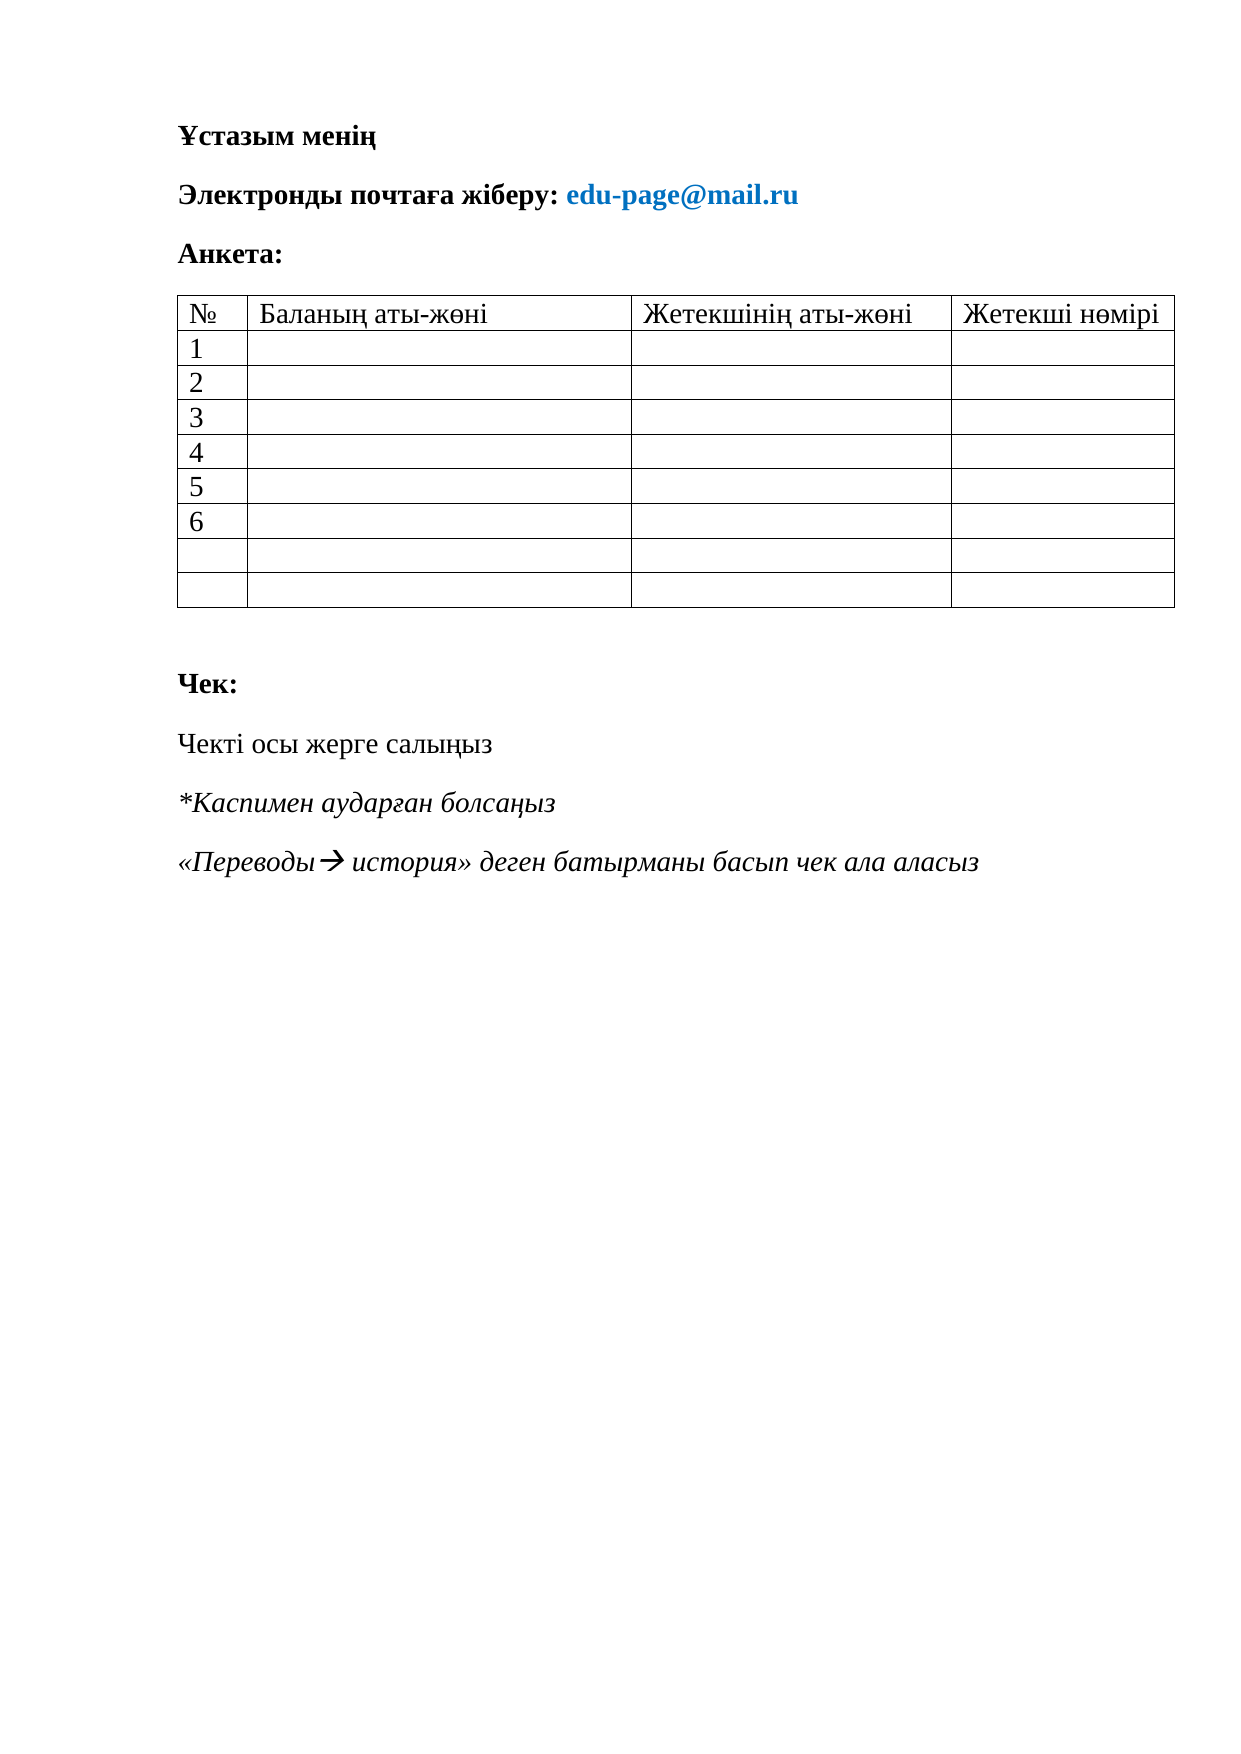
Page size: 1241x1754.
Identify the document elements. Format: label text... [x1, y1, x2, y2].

table_cell 6 [178, 504, 247, 537]
table_cell [952, 435, 1174, 468]
table_cell [178, 539, 247, 572]
table_cell 3 [178, 400, 247, 434]
text «Переводы история» деген батырманы басып чек ала аласыз [177, 844, 1152, 877]
table_cell [632, 539, 951, 572]
table_cell 2 [178, 366, 247, 399]
text Чекті осы жерге салыңыз [177, 726, 1152, 759]
table_cell [632, 573, 951, 607]
table_cell [632, 469, 951, 503]
table_cell [632, 366, 951, 399]
table_cell [632, 504, 951, 537]
table_header Жетекшінің аты-жөні [632, 296, 951, 330]
table_cell [952, 331, 1174, 364]
table_cell [248, 504, 631, 537]
table_cell [952, 504, 1174, 537]
table_cell [952, 366, 1174, 399]
table_cell [952, 400, 1174, 434]
table_cell [248, 400, 631, 434]
text Электронды почтаға жіберу: edu-page@mail.ru [177, 177, 1152, 211]
table_cell [248, 366, 631, 399]
table_cell [952, 539, 1174, 572]
text Анкета: [177, 236, 1152, 270]
table_header Баланың аты-жөні [248, 296, 631, 330]
table_cell [248, 539, 631, 572]
table_cell [248, 331, 631, 364]
table_cell 5 [178, 469, 247, 503]
table_cell [248, 573, 631, 607]
table_cell 1 [178, 331, 247, 364]
table_cell 4 [178, 435, 247, 468]
table_header № [178, 296, 247, 330]
table_cell [632, 435, 951, 468]
table_cell [178, 573, 247, 607]
table_header Жетекші нөмірі [952, 296, 1174, 330]
table_cell [632, 331, 951, 364]
table_cell [248, 469, 631, 503]
text *Каспимен аударған болсаңыз [177, 785, 1152, 818]
text Чек: [177, 667, 1152, 700]
table_cell [952, 469, 1174, 503]
table_cell [632, 400, 951, 434]
table_cell [952, 573, 1174, 607]
table_cell [248, 435, 631, 468]
text Ұстазым менің [177, 118, 1152, 152]
